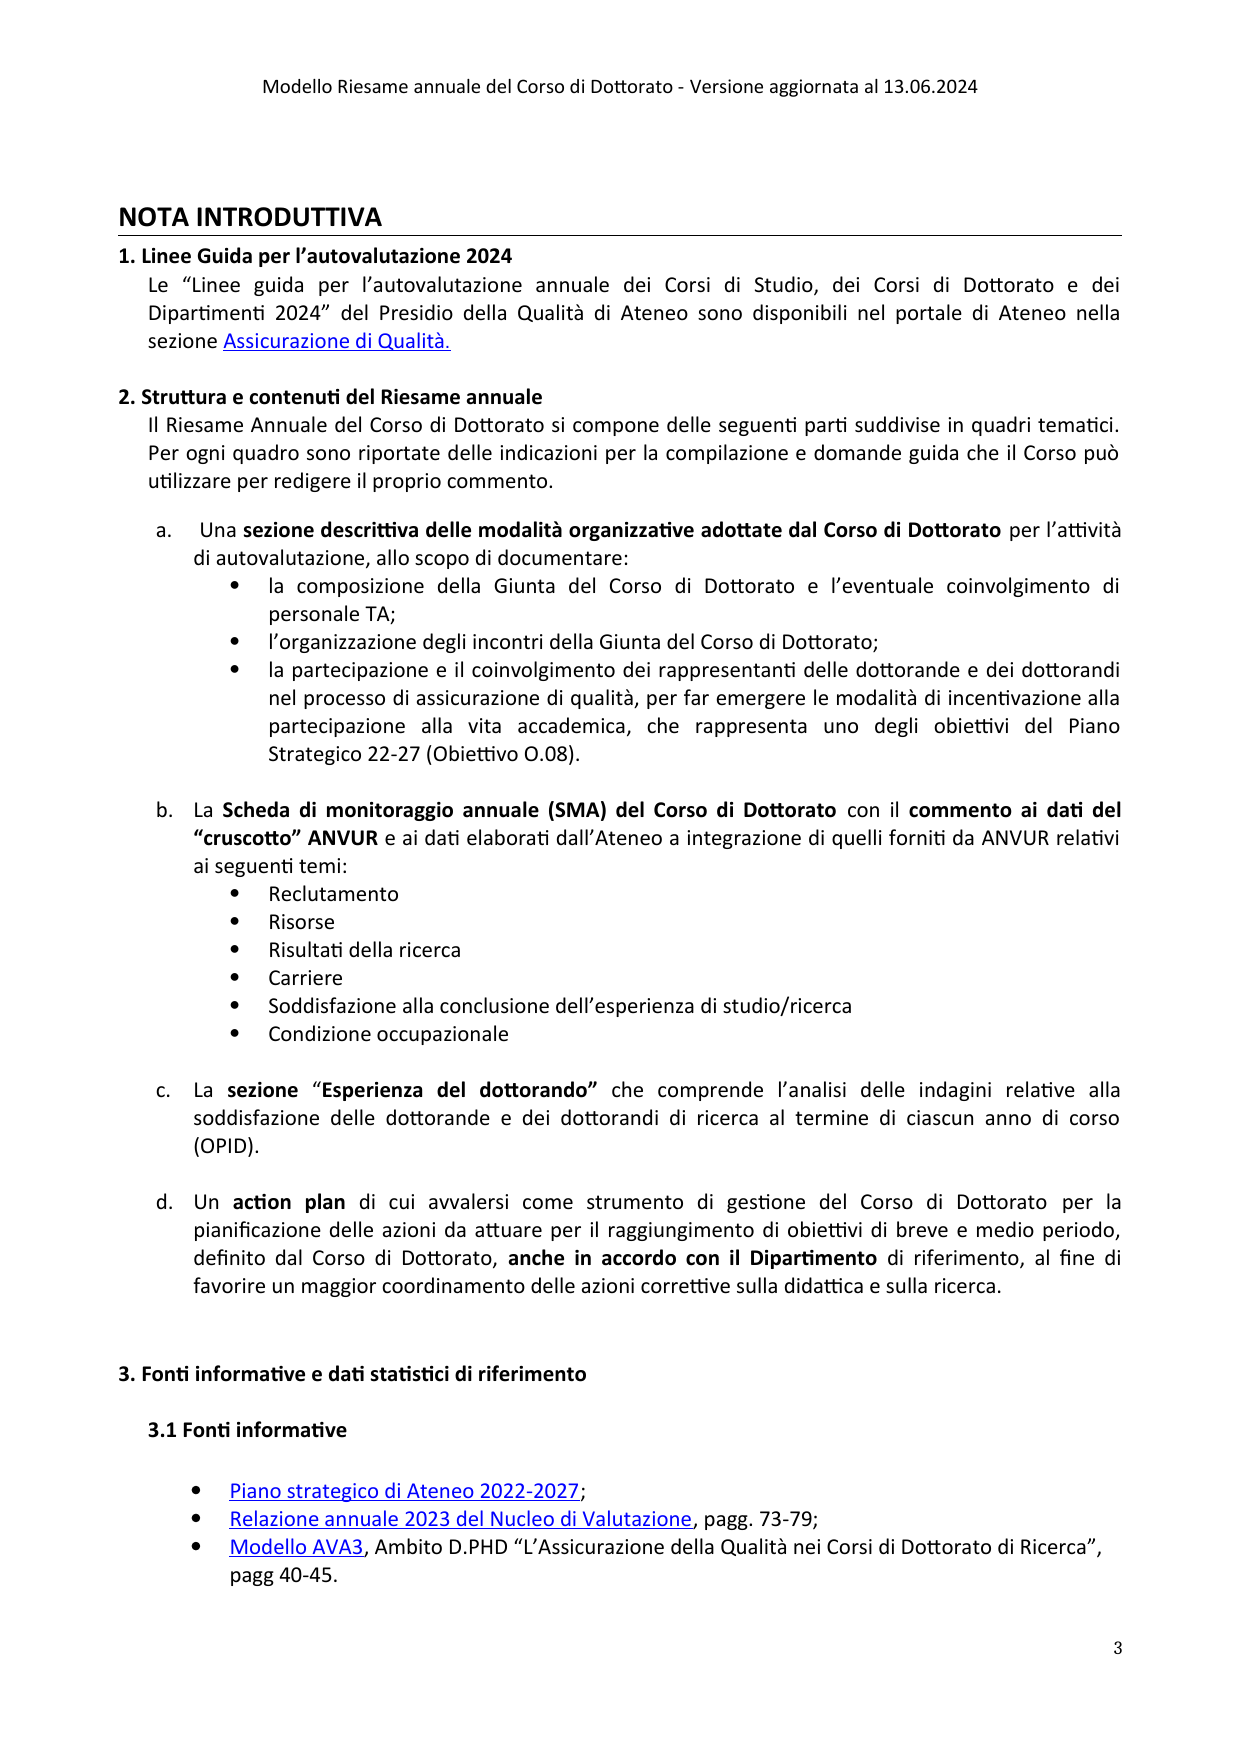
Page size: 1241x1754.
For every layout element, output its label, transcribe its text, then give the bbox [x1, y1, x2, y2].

list Relazione annuale 2023 del Nucleo di Valutazione, pagg. 73-79; [192, 1504, 1122, 1532]
list Una sezione descrittiva delle modalità organizzative adottate dal Corso di Dottorato per l’attività di autovalutazione, allo scopo di documentare: [156, 515, 1122, 571]
list La Scheda di monitoraggio annuale (SMA) del Corso di Dottorato con il commento ai dati del “cruscotto” ANVUR e ai dati elaborati dall’Ateneo a integrazione di quelli forniti da ANVUR relativi ai seguenti temi: [156, 795, 1122, 879]
list l’organizzazione degli incontri della Giunta del Corso di Dottorato; [231, 627, 1122, 655]
list Piano strategico di Ateneo 2022-2027; [192, 1476, 1122, 1504]
list la composizione della Giunta del Corso di Dottorato e l’eventuale coinvolgimento di personale TA; [231, 571, 1122, 627]
list Risorse [231, 907, 1122, 935]
list La sezione “Esperienza del dottorando” che comprende l’analisi delle indagini relative alla soddisfazione delle dottorande e dei dottorandi di ricerca al termine di ciascun anno di corso (OPID). [156, 1075, 1122, 1159]
text 3.1 Fonti informative [148, 1416, 1122, 1443]
text 3. Fonti informative e dati statistici di riferimento [118, 1359, 1122, 1387]
list Un action plan di cui avvalersi come strumento di gestione del Corso di Dottorato per la pianificazione delle azioni da attuare per il raggiungimento di obiettivi di breve e medio periodo, definito dal Corso di Dottorato, anche in accordo con il Dipartimento di riferimento, al fine di favorire un maggior coordinamento delle azioni correttive sulla didattica e sulla ricerca. [156, 1187, 1122, 1299]
text 1. Linee Guida per l’autovalutazione 2024 [118, 242, 1122, 270]
list Reclutamento [231, 879, 1122, 907]
text Le “Linee guida per l’autovalutazione annuale dei Corsi di Studio, dei Corsi di Dottorato e dei Dipartimenti 2024” del Presidio della Qualità di Ateneo sono disponibili nel portale di Ateneo nella sezione Assicurazione di Qualità. [148, 270, 1122, 354]
text Il Riesame Annuale del Corso di Dottorato si compone delle seguenti parti suddivise in quadri tematici. Per ogni quadro sono riportate delle indicazioni per la compilazione e domande guida che il Corso può utilizzare per redigere il proprio commento. [148, 410, 1122, 494]
list la partecipazione e il coinvolgimento dei rappresentanti delle dottorande e dei dottorandi nel processo di assicurazione di qualità, per far emergere le modalità di incentivazione alla partecipazione alla vita accademica, che rappresenta uno degli obiettivi del Piano Strategico 22-27 (Obiettivo O.08). [231, 655, 1122, 767]
list Condizione occupazionale [231, 1019, 1122, 1047]
list Modello AVA3, Ambito D.PHD “L’Assicurazione della Qualità nei Corsi di Dottorato di Ricerca”, pagg 40-45. [192, 1532, 1122, 1588]
list Risultati della ricerca [231, 935, 1122, 963]
text 2. Struttura e contenuti del Riesame annuale [118, 382, 1122, 410]
list Soddisfazione alla conclusione dell’esperienza di studio/ricerca [231, 991, 1122, 1019]
list Carriere [231, 963, 1122, 991]
subtitle NOTA INTRODUTTIVA [118, 198, 1122, 235]
